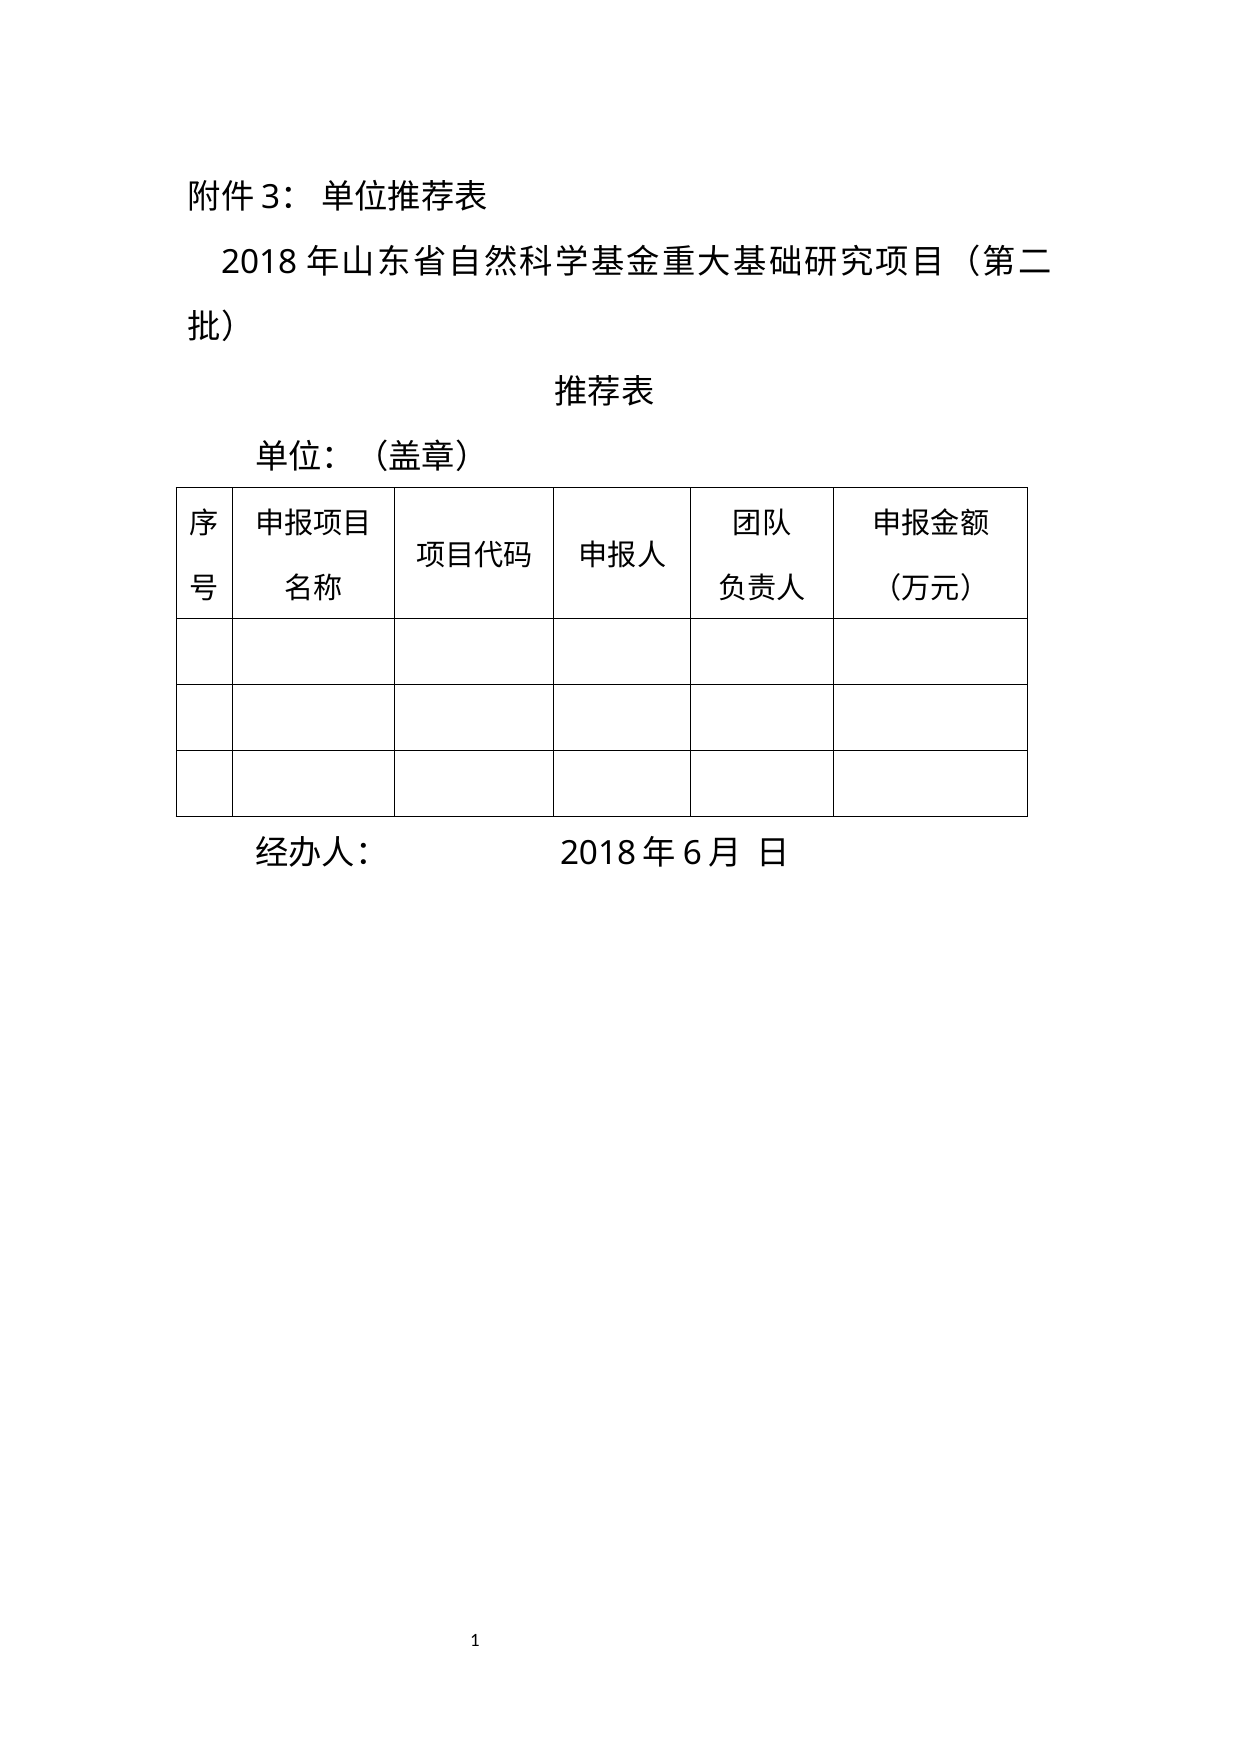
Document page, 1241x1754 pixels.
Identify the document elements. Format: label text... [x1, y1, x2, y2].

table_cell [554, 619, 690, 684]
table_cell [395, 619, 553, 684]
table_cell [834, 619, 1027, 684]
table_cell [233, 751, 394, 816]
table_cell [834, 751, 1027, 816]
text 经办人： 2018年6月 日 [187, 817, 1053, 882]
table_cell [177, 685, 232, 750]
text 2018年山东省自然科学基金重大基础研究项目（第二批） [187, 227, 1053, 357]
table_cell [233, 685, 394, 750]
table_cell [691, 751, 833, 816]
table_cell [177, 751, 232, 816]
table_header 申报金额 （万元） [834, 488, 1027, 618]
table_header 申报项目名称 [233, 488, 394, 618]
table_cell [691, 685, 833, 750]
table_header 申报人 [554, 488, 690, 618]
text 单位：（盖章） [187, 422, 1053, 487]
table_header 团队 负责人 [691, 488, 833, 618]
table_cell [691, 619, 833, 684]
table_cell [395, 751, 553, 816]
table_cell [554, 751, 690, 816]
table_cell [177, 619, 232, 684]
table_cell [834, 685, 1027, 750]
table_cell [233, 619, 394, 684]
table_header 序号 [177, 488, 232, 618]
table_cell [554, 685, 690, 750]
table_cell [395, 685, 553, 750]
table_header 项目代码 [395, 488, 553, 618]
text 附件3： 单位推荐表 [187, 162, 1053, 227]
text 推荐表 [187, 357, 1053, 422]
